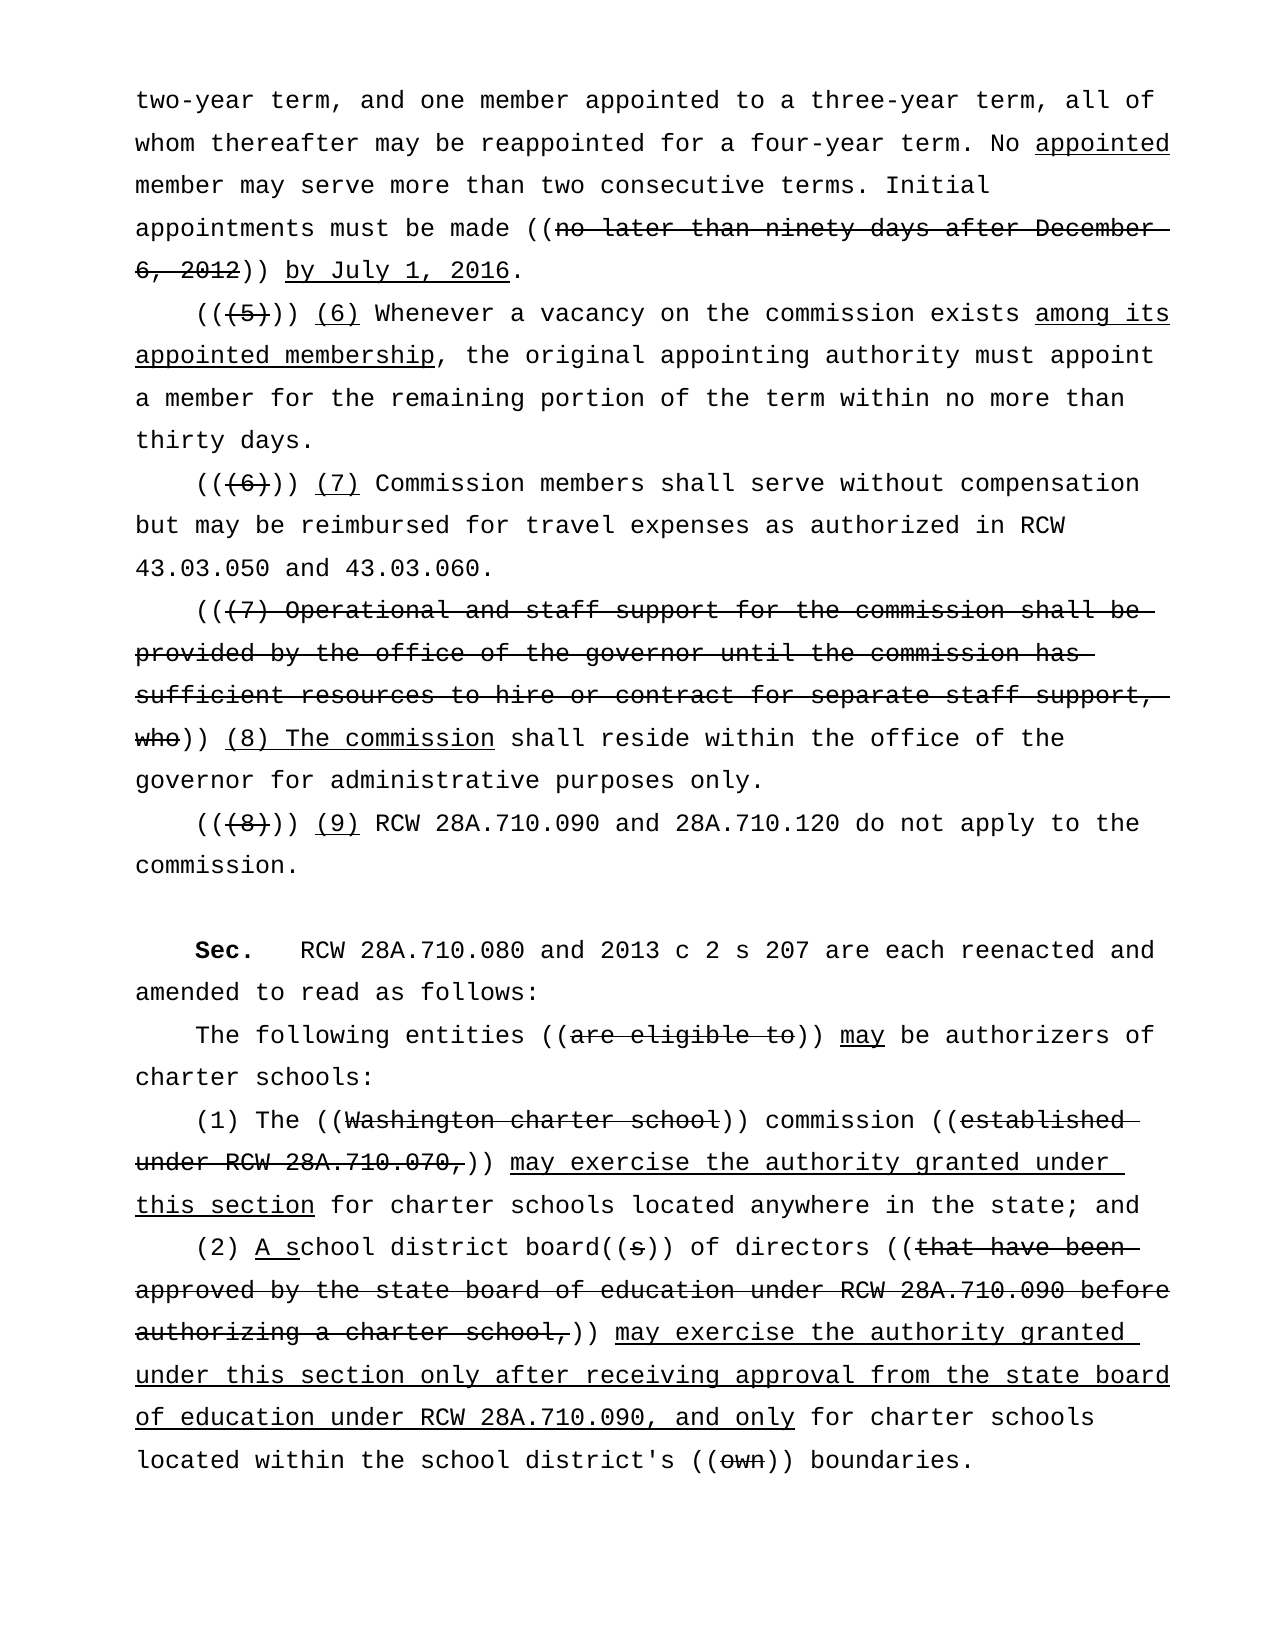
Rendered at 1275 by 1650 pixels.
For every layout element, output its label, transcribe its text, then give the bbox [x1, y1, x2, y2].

text (2) A school district board((s)) of directors ((that have been approved by the state board of education under RCW 28A.710.090 before authorizing a charter school,)) may exercise the authority granted under this section only after receiving approval from the state board of education under RCW 28A.710.090, and only for charter schools located within the school district's ((own)) boundaries. [135, 1292, 1170, 1385]
text (2) A school district board((s)) of directors ((that have been approved by the state board of education under RCW 28A.710.090 before authorizing a charter school,)) may exercise the authority granted under this section only after receiving approval from the state board of education under RCW 28A.710.090, and only for charter schools located within the school district's ((own)) boundaries. [135, 1222, 1170, 1291]
text (((6))) (7) Commission members shall serve without compensation but may be reimbursed for travel expenses as authorized in RCW 43.03.050 and 43.03.060. [135, 457, 1170, 585]
text Sec. RCW 28A.710.080 and 2013 c 2 s 207 are each reenacted and amended to read as follows: [135, 924, 1170, 1009]
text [135, 75, 1170, 287]
text (((7) Operational and staff support for the commission shall be provided by the office of the governor until the commission has sufficient resources to hire or contract for separate staff support, who)) (8) The commission shall reside within the office of the governor for administrative purposes only. [135, 585, 1170, 696]
text (2) A school district board((s)) of directors ((that have been approved by the state board of education under RCW 28A.710.090 before authorizing a charter school,)) may exercise the authority granted under this section only after receiving approval from the state board of education under RCW 28A.710.090, and only for charter schools located within the school district's ((own)) boundaries. [135, 1387, 1170, 1477]
text (((7) Operational and staff support for the commission shall be provided by the office of the governor until the commission has sufficient resources to hire or contract for separate staff support, who)) (8) The commission shall reside within the office of the governor for administrative purposes only. [135, 698, 1170, 797]
text (((8))) (9) RCW 28A.710.090 and 28A.710.120 do not apply to the commission. [135, 797, 1170, 882]
text (((5))) (6) Whenever a vacancy on the commission exists among its appointed membership, the original appointing authority must appoint a member for the remaining portion of the term within no more than thirty days. [135, 287, 1170, 457]
text (1) The ((Washington charter school)) commission ((established under RCW 28A.710.070,)) may exercise the authority granted under this section for charter schools located anywhere in the state; and [135, 1094, 1170, 1222]
text The following entities ((are eligible to)) may be authorizers of charter schools: [135, 1009, 1170, 1094]
